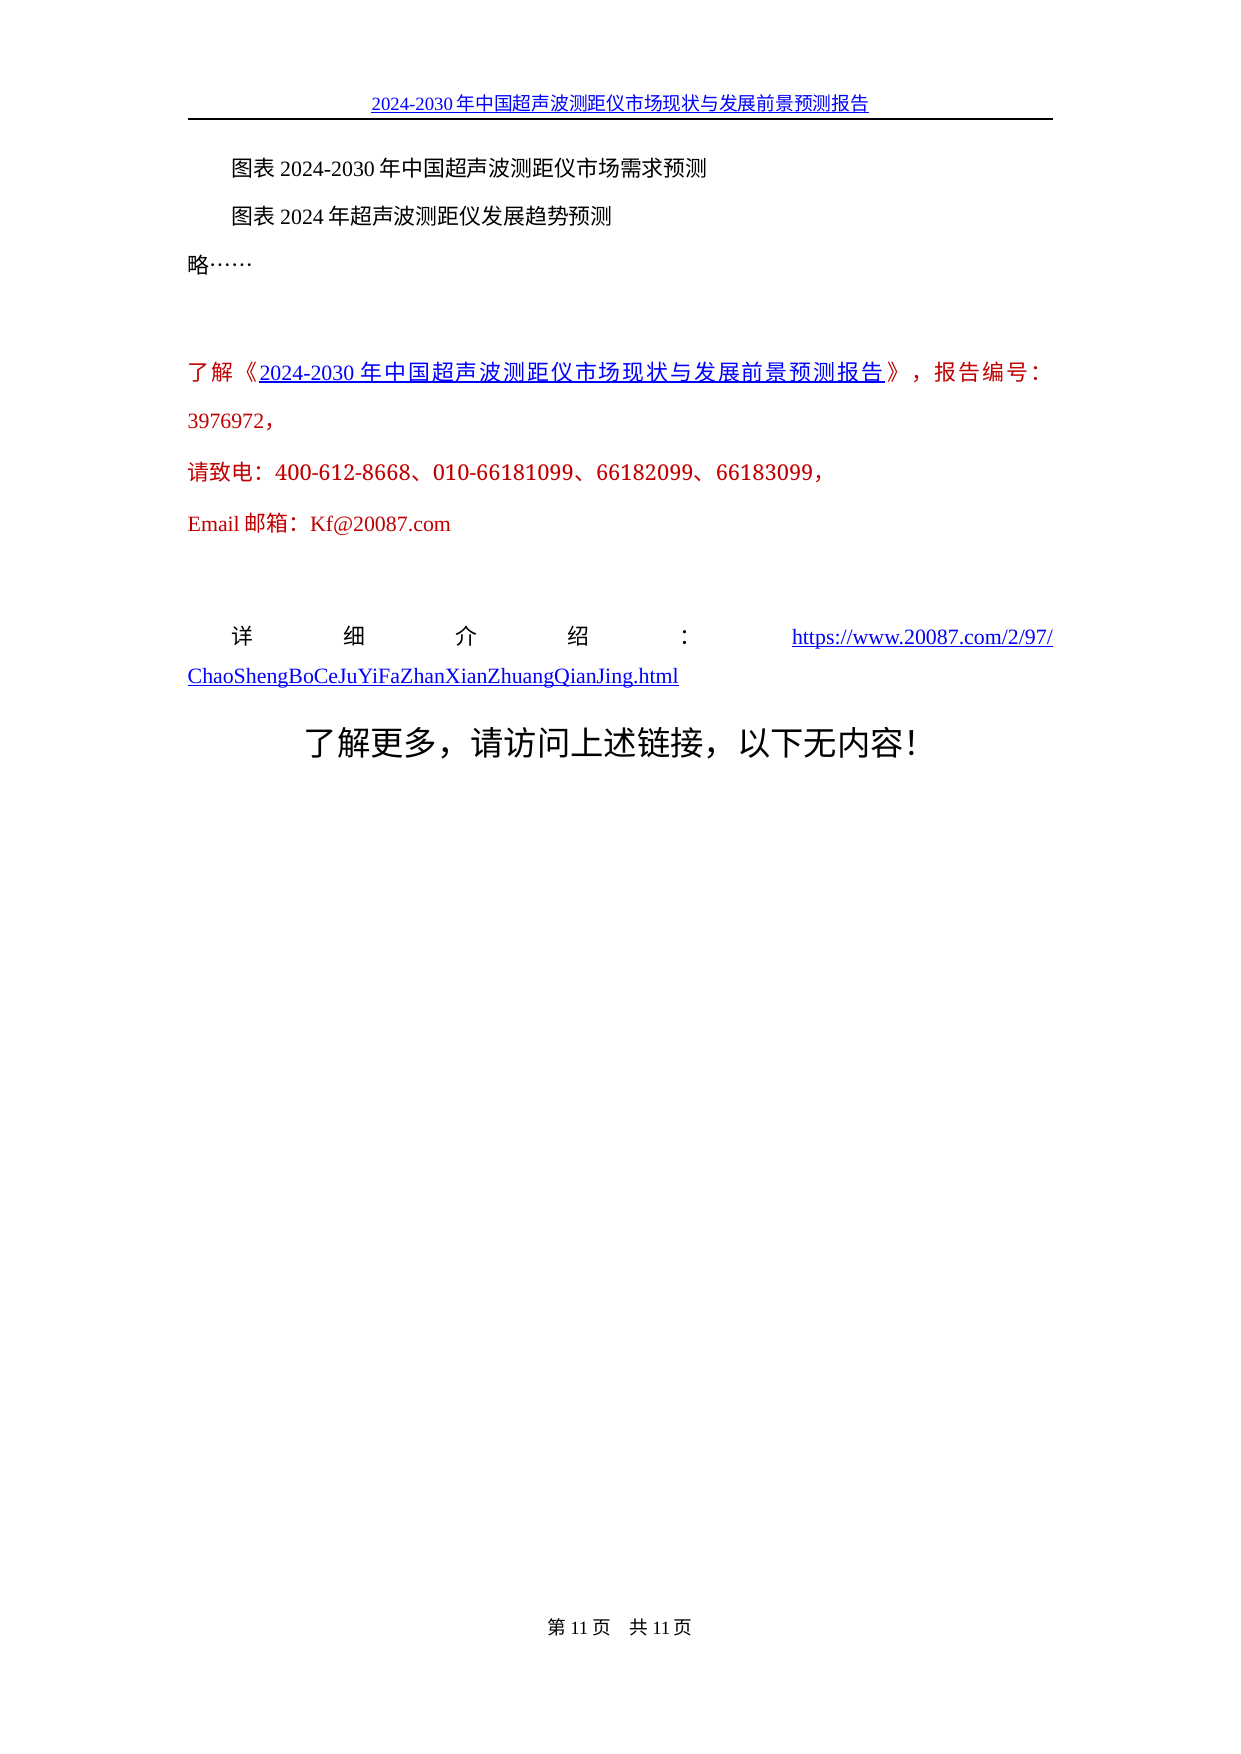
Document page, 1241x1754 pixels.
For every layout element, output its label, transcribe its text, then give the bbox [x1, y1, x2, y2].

text 请致电：400-612-8668、010-66181099、66182099、66183099， [187, 454, 1053, 487]
text 了解《2024-2030年中国超声波测距仪市场现状与发展前景预测报告》，报告编号：3976972， [187, 354, 1053, 435]
title 了解更多，请访问上述链接，以下无内容！ [187, 708, 1053, 773]
text Email邮箱：Kf@20087.com [187, 506, 1053, 538]
text 详细介绍：https://www.20087.com/2/97/ChaoShengBoCeJuYiFaZhanXianZhuangQianJing.html [187, 619, 1053, 692]
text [187, 150, 1053, 280]
